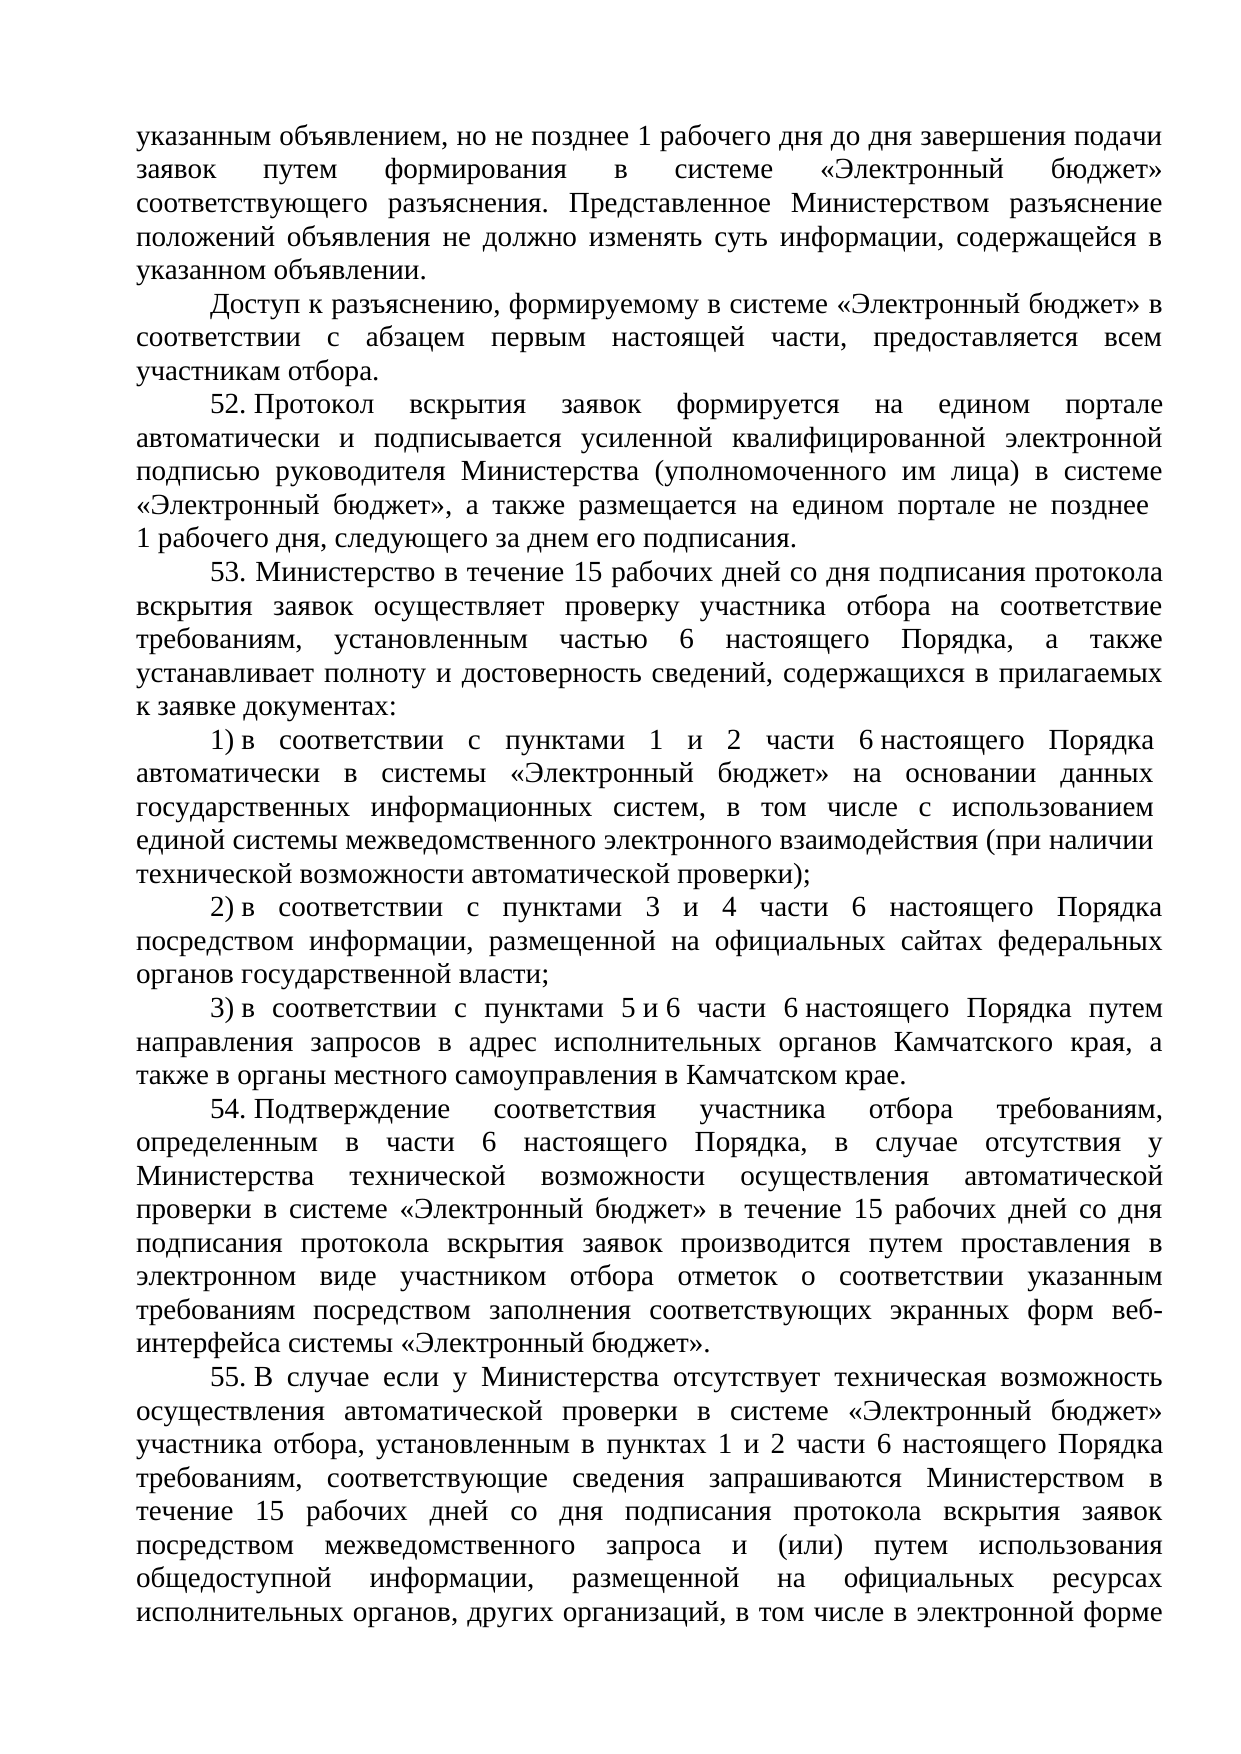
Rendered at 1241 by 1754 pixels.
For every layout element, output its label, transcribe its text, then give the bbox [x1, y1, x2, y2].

text Доступ к разъяснению, формируемому в системе «Электронный бюджет» в соответствии с абзацем первым настоящей части, предоставляется всем участникам отбора. [136, 286, 1163, 386]
text 3) в соответствии с пунктами 5 и 6 части 6 настоящего Порядка путем направления запросов в адрес исполнительных органов Камчатского края, а также в органы местного самоуправления в Камчатском крае. [136, 990, 1163, 1091]
text 1) в соответствии с пунктами 1 и 2 части 6 настоящего Порядка автоматически в системы «Электронный бюджет» на основании данных государственных информационных систем, в том числе с использованием единой системы межведомственного электронного взаимодействия (при наличии технической возможности автоматической проверки); [136, 722, 1154, 889]
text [136, 118, 1163, 286]
text 53. Министерство в течение 15 рабочих дней со дня подписания протокола вскрытия заявок осуществляет проверку участника отбора на соответствие требованиям, установленным частью 6 настоящего Порядка, а также устанавливает полноту и достоверность сведений, содержащихся в прилагаемых к заявке документах: [136, 554, 1163, 722]
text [136, 1359, 1163, 1627]
text 54. Подтверждение соответствия участника отбора требованиям, определенным в части 6 настоящего Порядка, в случае отсутствия у Министерства технической возможности осуществления автоматической проверки в системе «Электронный бюджет» в течение 15 рабочих дней со дня подписания протокола вскрытия заявок производится путем проставления в электронном виде участником отбора отметок о соответствии указанным требованиям посредством заполнения соответствующих экранных форм веб-интерфейса системы «Электронный бюджет». [136, 1091, 1163, 1359]
text 52. Протокол вскрытия заявок формируется на едином портале автоматически и подписывается усиленной квалифицированной электронной подписью руководителя Министерства (уполномоченного им лица) в системе «Электронный бюджет», а также размещается на едином портале не позднее 1 рабочего дня, следующего за днем его подписания. [136, 386, 1163, 554]
text 2) в соответствии с пунктами 3 и 4 части 6 настоящего Порядка посредством информации, размещенной на официальных сайтах федеральных органов государственной власти; [136, 889, 1163, 990]
